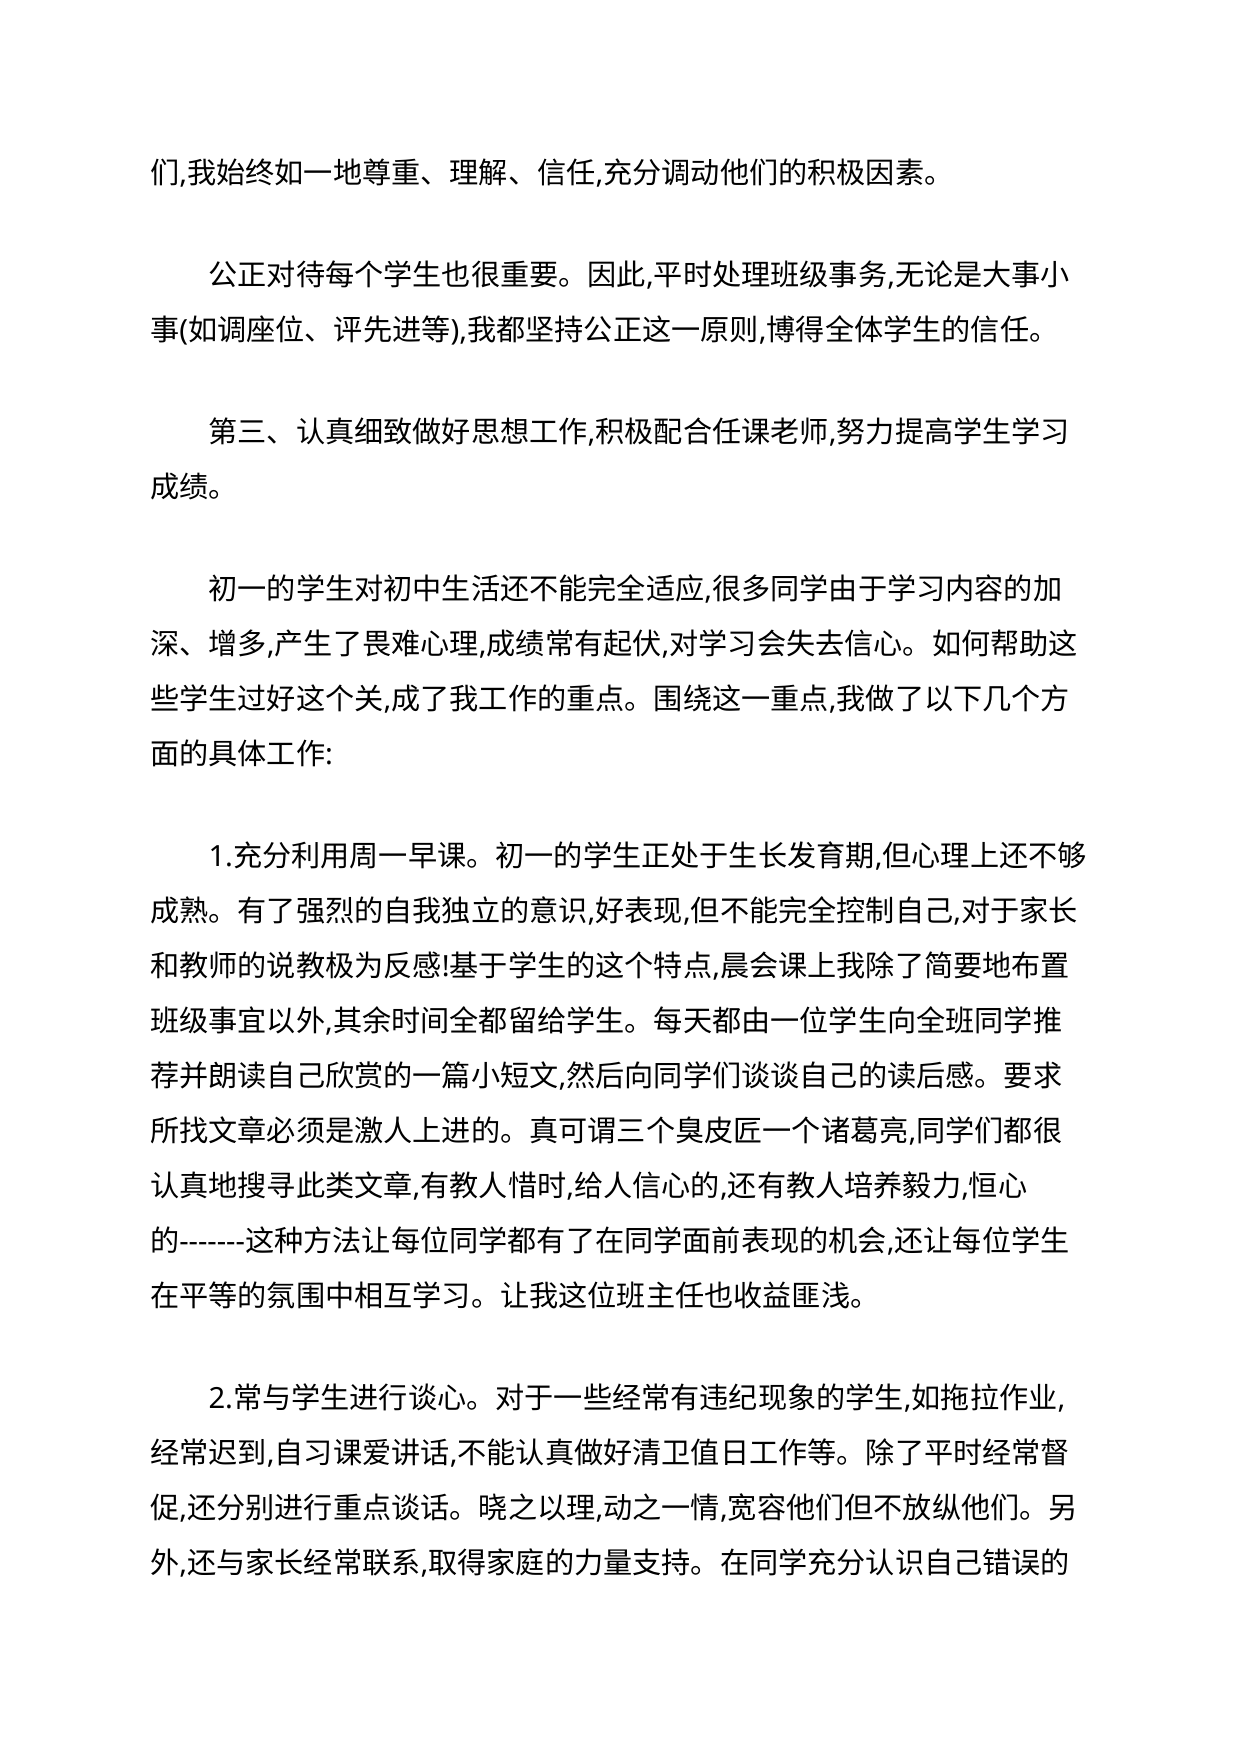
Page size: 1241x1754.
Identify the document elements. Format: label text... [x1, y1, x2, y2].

text 1.充分利用周一早课。初一的学生正处于生长发育期,但心理上还不够成熟。有了强烈的自我独立的意识,好表现,但不能完全控制自己,对于家长和教师的说教极为反感!基于学生的这个特点,晨会课上我除了简要地布置班级事宜以外,其余时间全都留给学生。每天都由一位学生向全班同学推荐并朗读自己欣赏的一篇小短文,然后向同学们谈谈自己的读后感。要求所找文章必须是激人上进的。真可谓三个臭皮匠一个诸葛亮,同学们都很认真地搜寻此类文章,有教人惜时,给人信心的,还有教人培养毅力,恒心的-------这种方法让每位同学都有了在同学面前表现的机会,还让每位学生在平等的氛围中相互学习。让我这位班主任也收益匪浅。 [150, 833, 1090, 1315]
text 公正对待每个学生也很重要。因此,平时处理班级事务,无论是大事小事(如调座位、评先进等),我都坚持公正这一原则,博得全体学生的信任。 [150, 252, 1090, 349]
text 第三、认真细致做好思想工作,积极配合任课老师,努力提高学生学习成绩。 [150, 409, 1090, 506]
text 初一的学生对初中生活还不能完全适应,很多同学由于学习内容的加深、增多,产生了畏难心理,成绩常有起伏,对学习会失去信心。如何帮助这些学生过好这个关,成了我工作的重点。围绕这一重点,我做了以下几个方面的具体工作: [150, 566, 1090, 773]
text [150, 150, 1090, 192]
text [150, 1374, 1090, 1582]
